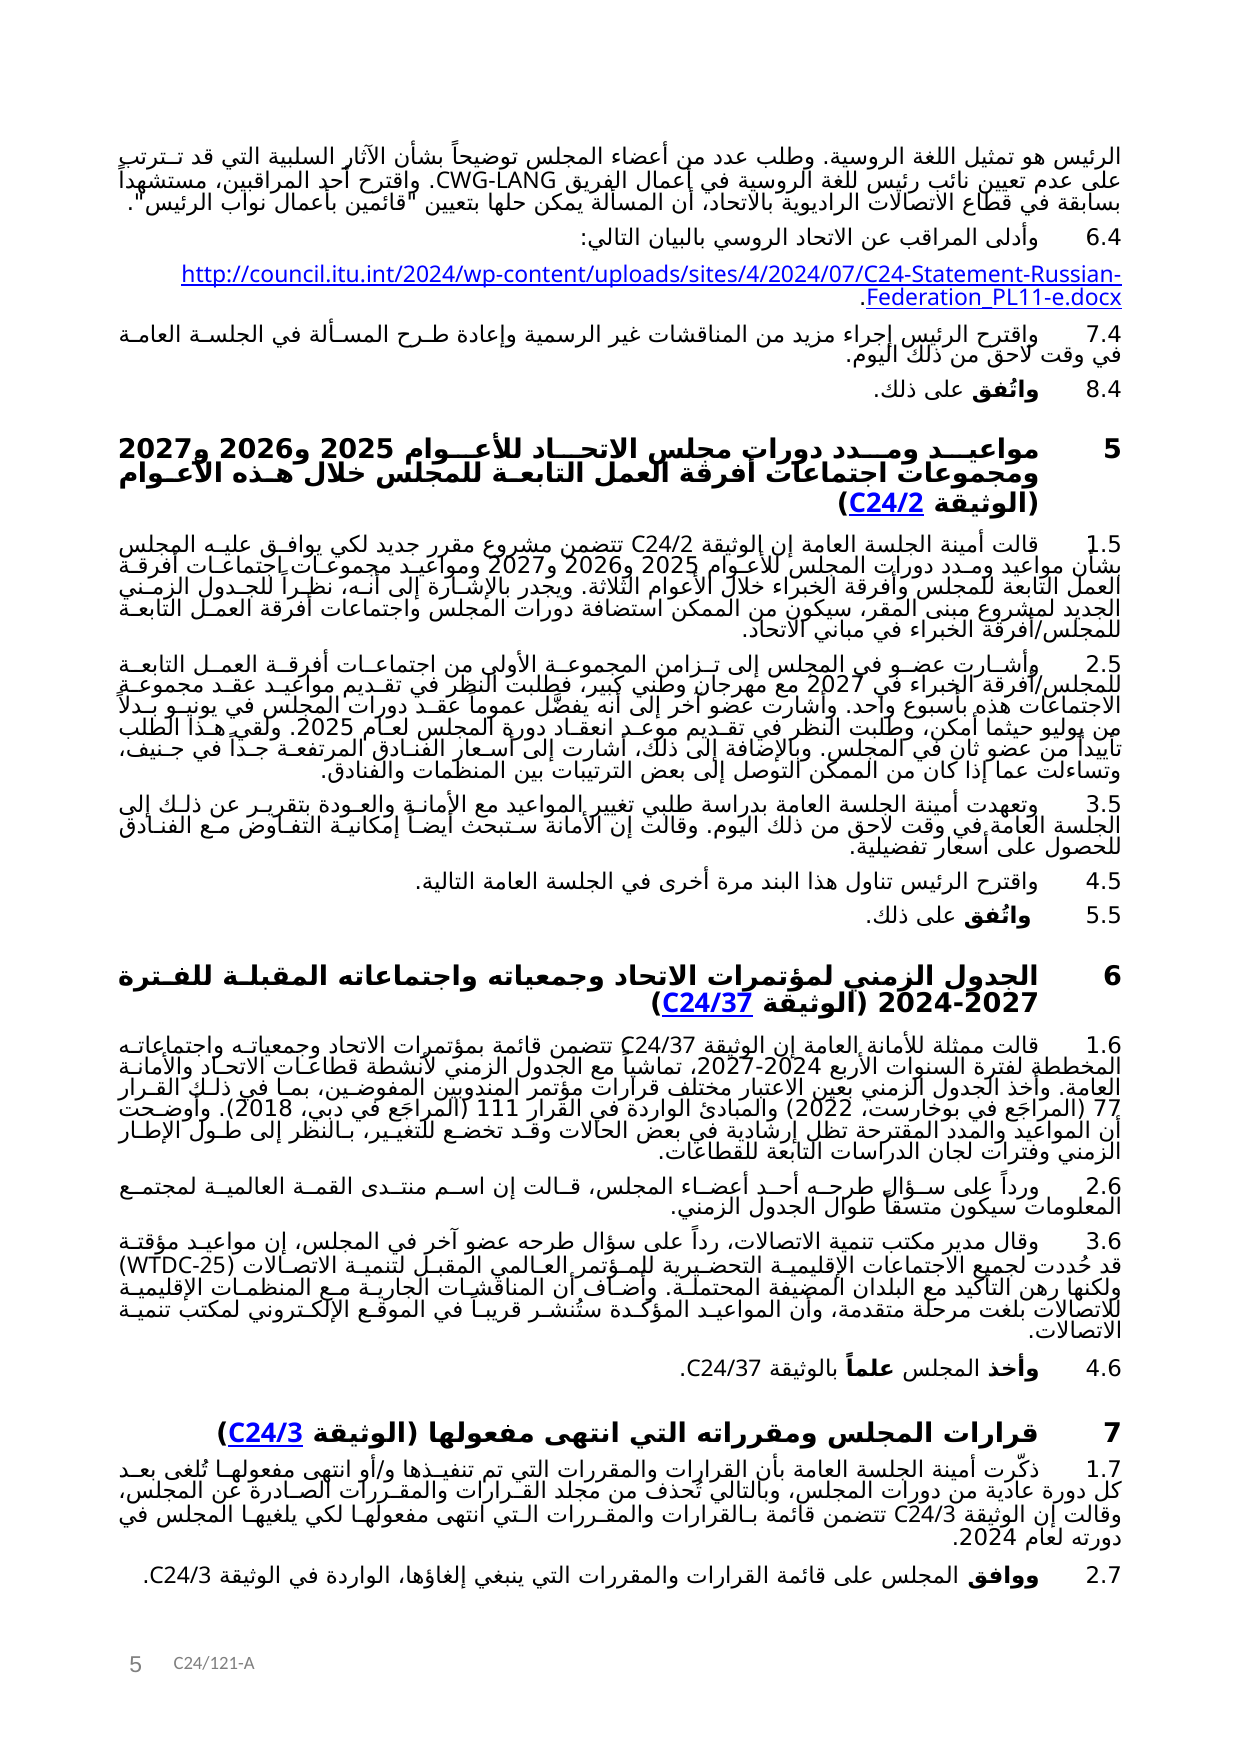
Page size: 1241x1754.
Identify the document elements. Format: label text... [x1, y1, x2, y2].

text 4.6 وأخذ المجلس علماً بالوثيقة C24/37. [118, 1356, 1122, 1381]
text 2.7 ‏ووافق المجلس على قائمة القرارات والمقررات التي ينبغي إلغاؤها، الواردة في الوثيقة C24/3. [118, 1563, 1122, 1588]
text 8.4 واتُفق على ذلك. [118, 380, 1122, 401]
text 1.7 ذكّرت أمينة الجلسة العامة بأن القرارات والمقررات التي تم تنفيذها و/أو انتهى مفعولها تُلغى بعد كل دورة عادية من دورات المجلس، وبالتالي تُحذف من مجلد القرارات والمقررات الصادرة عن المجلس، وقالت إن الوثيقة C24/3 تتضمن قائمة بالقرارات والمقررات التي انتهى مفعولها لكي يلغيها المجلس في دورته لعام 2024. [118, 1461, 1122, 1551]
subtitle 6 الجدول الزمني لمؤتمرات الاتحاد وجمعياته واجتماعاته المقبلة للفترة 2027-2024 (الوثيقة C24/37) [118, 965, 1122, 1021]
text 1.5 قالت أمينة الجلسة العامة إن الوثيقة C24/2 تتضمن مشروع مقرر جديد لكي يوافق عليه المجلس بشأن مواعيد ومدد دورات المجلس للأعوام 2025 و2026 و2027 ومواعيد مجموعات اجتماعات أفرقة العمل التابعة للمجلس وأفرقة الخبراء خلال الأعوام الثلاثة. ويجدر بالإشارة إلى أنه، نظراً للجدول الزمني الجديد لمشروع مبنى المقر، سيكون من الممكن استضافة دورات المجلس واجتماعات أفرقة العمل التابعة للمجلس/أفرقة الخبراء في مباني الاتحاد. [118, 532, 1122, 643]
subtitle 7 قرارات المجلس ومقرراته التي انتهى مفعولها (الوثيقة C24/3) [118, 1419, 1122, 1448]
text http://council.itu.int/2024/wp-content/uploads/sites/4/2024/07/C24-Statement-Russian-Federation_PL11-e.docx. [118, 262, 1122, 312]
text 1.6 قالت ممثلة للأمانة العامة إن الوثيقة C24/37 تتضمن قائمة بمؤتمرات الاتحاد وجمعياته واجتماعاته المخططة لفترة السنوات الأربع 2024-2027، تماشياً مع الجدول الزمني لأنشطة قطاعات الاتحاد والأمانة العامة. وأخذ الجدول الزمني بعين الاعتبار مختلف قرارات مؤتمر المندوبين المفوضين، بما في ذلك القرار 77 (المراجَع في بوخارست، 2022) والمبادئ الواردة في القرار 111 (المراجَع في دبي، 2018). وأوضحت أن المواعيد والمدد المقترحة تظل إرشادية في بعض الحالات وقد تخضع للتغيير، بالنظر إلى طول الإطار الزمني وفترات لجان الدراسات التابعة للقطاعات. [118, 1033, 1122, 1165]
text 2.5 وأشارت عضو في المجلس إلى تزامن المجموعة الأولى من اجتماعات أفرقة العمل التابعة للمجلس/أفرقة الخبراء في 2027 مع مهرجان وطني كبير، فطلبت النظر في تقديم مواعيد عقد مجموعة الاجتماعات هذه بأسبوع واحد. وأشارت عضو آخر إلى أنه يفضَّل عموماً عقد دورات المجلس في يونيو بدلاً من يوليو حيثما أمكن، وطلبت النظر في تقديم موعد انعقاد دورة المجلس لعام 2025. ولقي هذا الطلب تأييداً من عضو ثان في المجلس. وبالإضافة إلى ذلك، أشارت إلى أسعار الفنادق المرتفعة جداً في جنيف، وتساءلت عما إذا كان من الممكن التوصل إلى بعض الترتيبات بين المنظمات والفنادق. [118, 655, 1122, 783]
text 3.5 وتعهدت أمينة الجلسة العامة بدراسة طلبي تغيير المواعيد مع الأمانة والعودة بتقرير عن ذلك إلى الجلسة العامة في وقت لاحق من ذلك اليوم. وقالت إن الأمانة ستبحث أيضاً إمكانية التفاوض مع الفنادق للحصول على أسعار تفضيلية. [118, 796, 1122, 860]
text 7.4 واقترح الرئيس إجراء مزيد من المناقشات غير الرسمية وإعادة طرح المسألة في الجلسة العامة في وقت لاحق من ذلك اليوم. [118, 325, 1122, 368]
text 4.5 واقترح الرئيس تناول هذا البند مرة أخرى في الجلسة العامة التالية. [118, 872, 958, 894]
text 6.4 وأدلى المراقب عن الاتحاد الروسي بالبيان التالي: [943, 229, 1122, 250]
text 2.6 ورداً على سؤال طرحه أحد أعضاء المجلس، قالت إن اسم منتدى القمة العالمية لمجتمع المعلومات سيكون متسقاً طوال الجدول الزمني. [118, 1177, 1122, 1220]
text 3.6 وقال مدير مكتب تنمية الاتصالات، رداً على سؤال طرحه عضو آخر في المجلس، إن مواعيد مؤقتة قد حُددت لجميع الاجتماعات الإقليمية التحضيرية للمؤتمر العالمي المقبل لتنمية الاتصالات (WTDC-25) ولكنها رهن التأكيد مع البلدان المضيفة المحتملة. وأضاف أن المناقشات الجارية مع المنظمات الإقليمية للاتصالات بلغت مرحلة متقدمة، وأن المواعيد المؤكدة ستُنشر قريباً في الموقع الإلكتروني لمكتب تنمية الاتصالات. [118, 1233, 1122, 1344]
text 6.4 وأدلى المراقب عن الاتحاد الروسي بالبيان التالي: [767, 229, 967, 250]
text 6.4 وأدلى المراقب عن الاتحاد الروسي بالبيان التالي: [118, 229, 777, 250]
subtitle 5 مواعيد ومدد دورات مجلس الاتحاد للأعوام 2025 و2026 و2027 ومجموعات اجتماعات أفرقة العمل التابعة للمجلس خلال هذه الأعوام (الوثيقة C24/2) [118, 439, 1122, 520]
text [118, 148, 1122, 216]
text 5.5 ‏ واتُفق على ذلك. [118, 906, 1122, 927]
